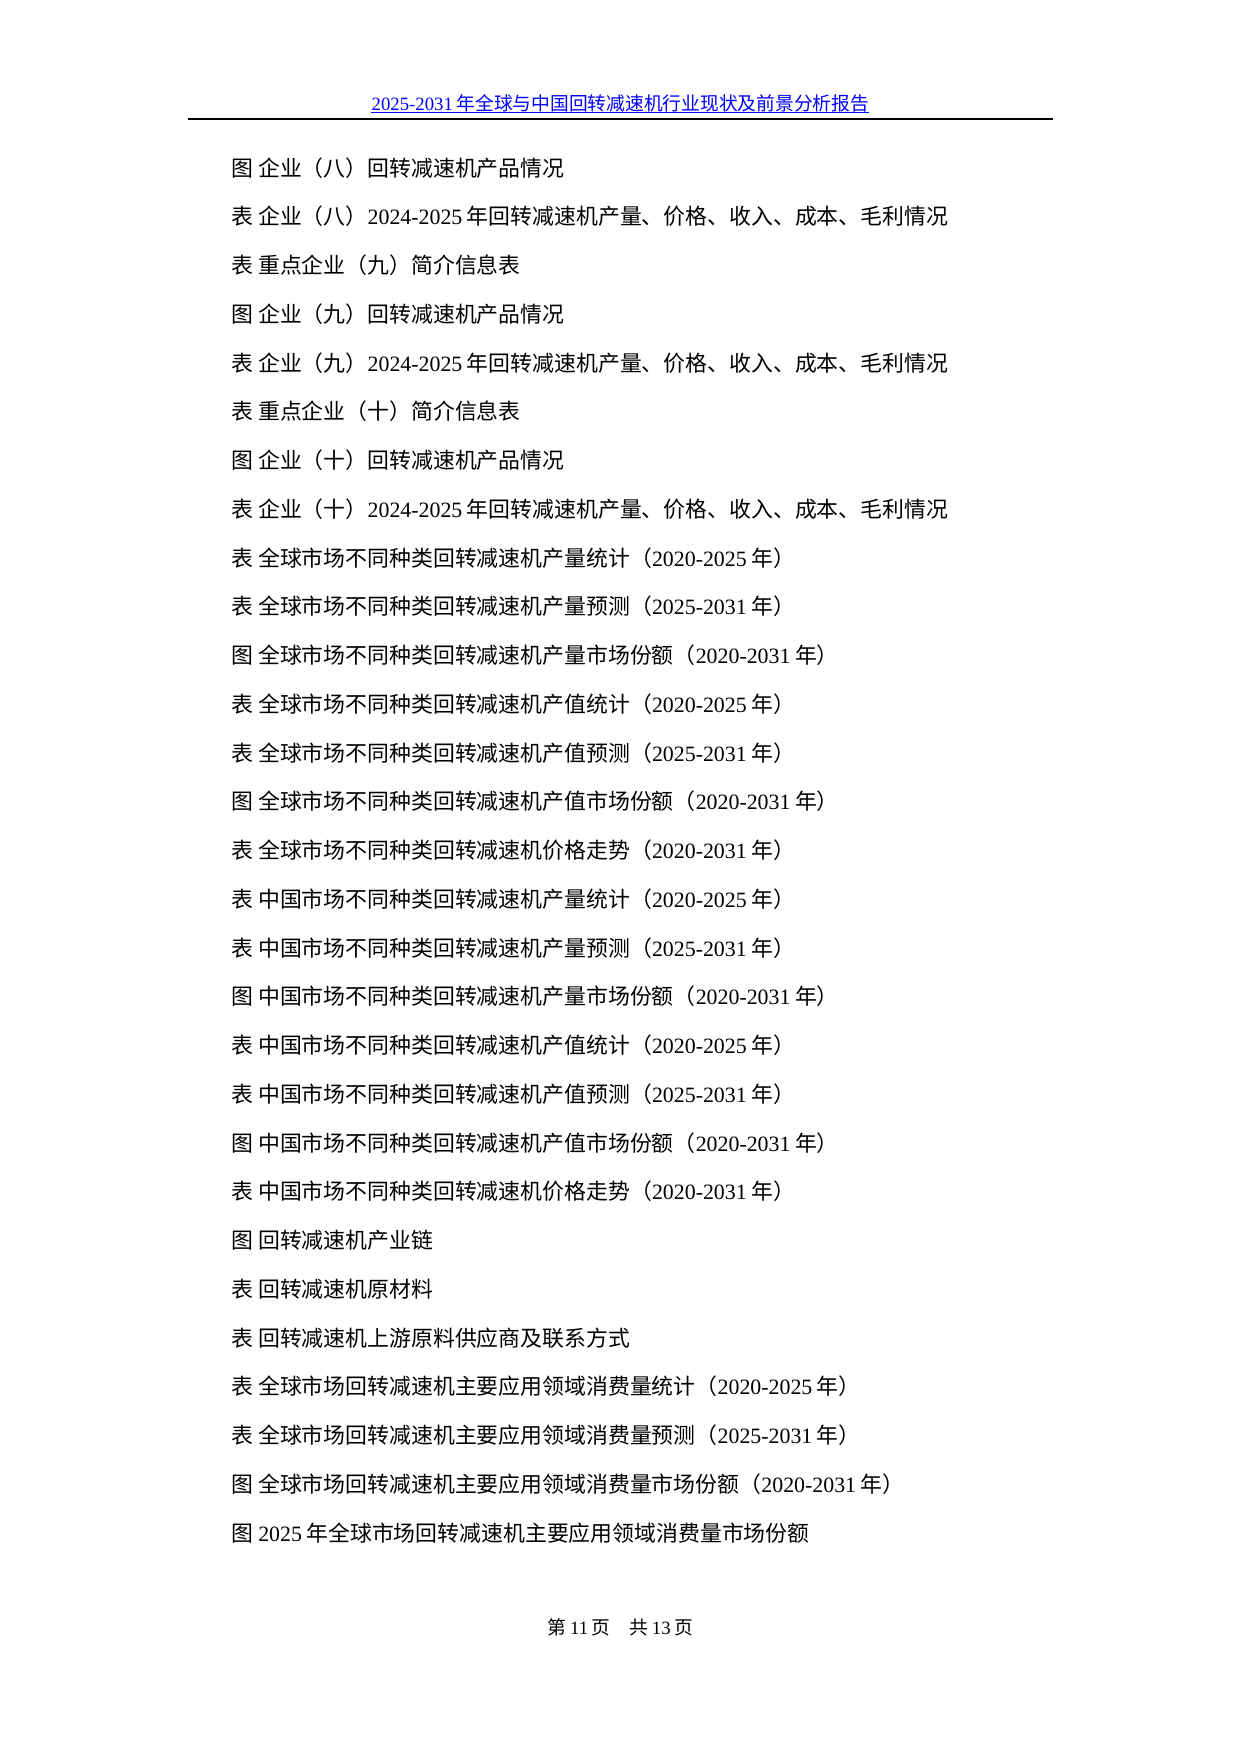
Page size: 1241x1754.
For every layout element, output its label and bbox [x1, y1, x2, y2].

text [187, 150, 1053, 1548]
